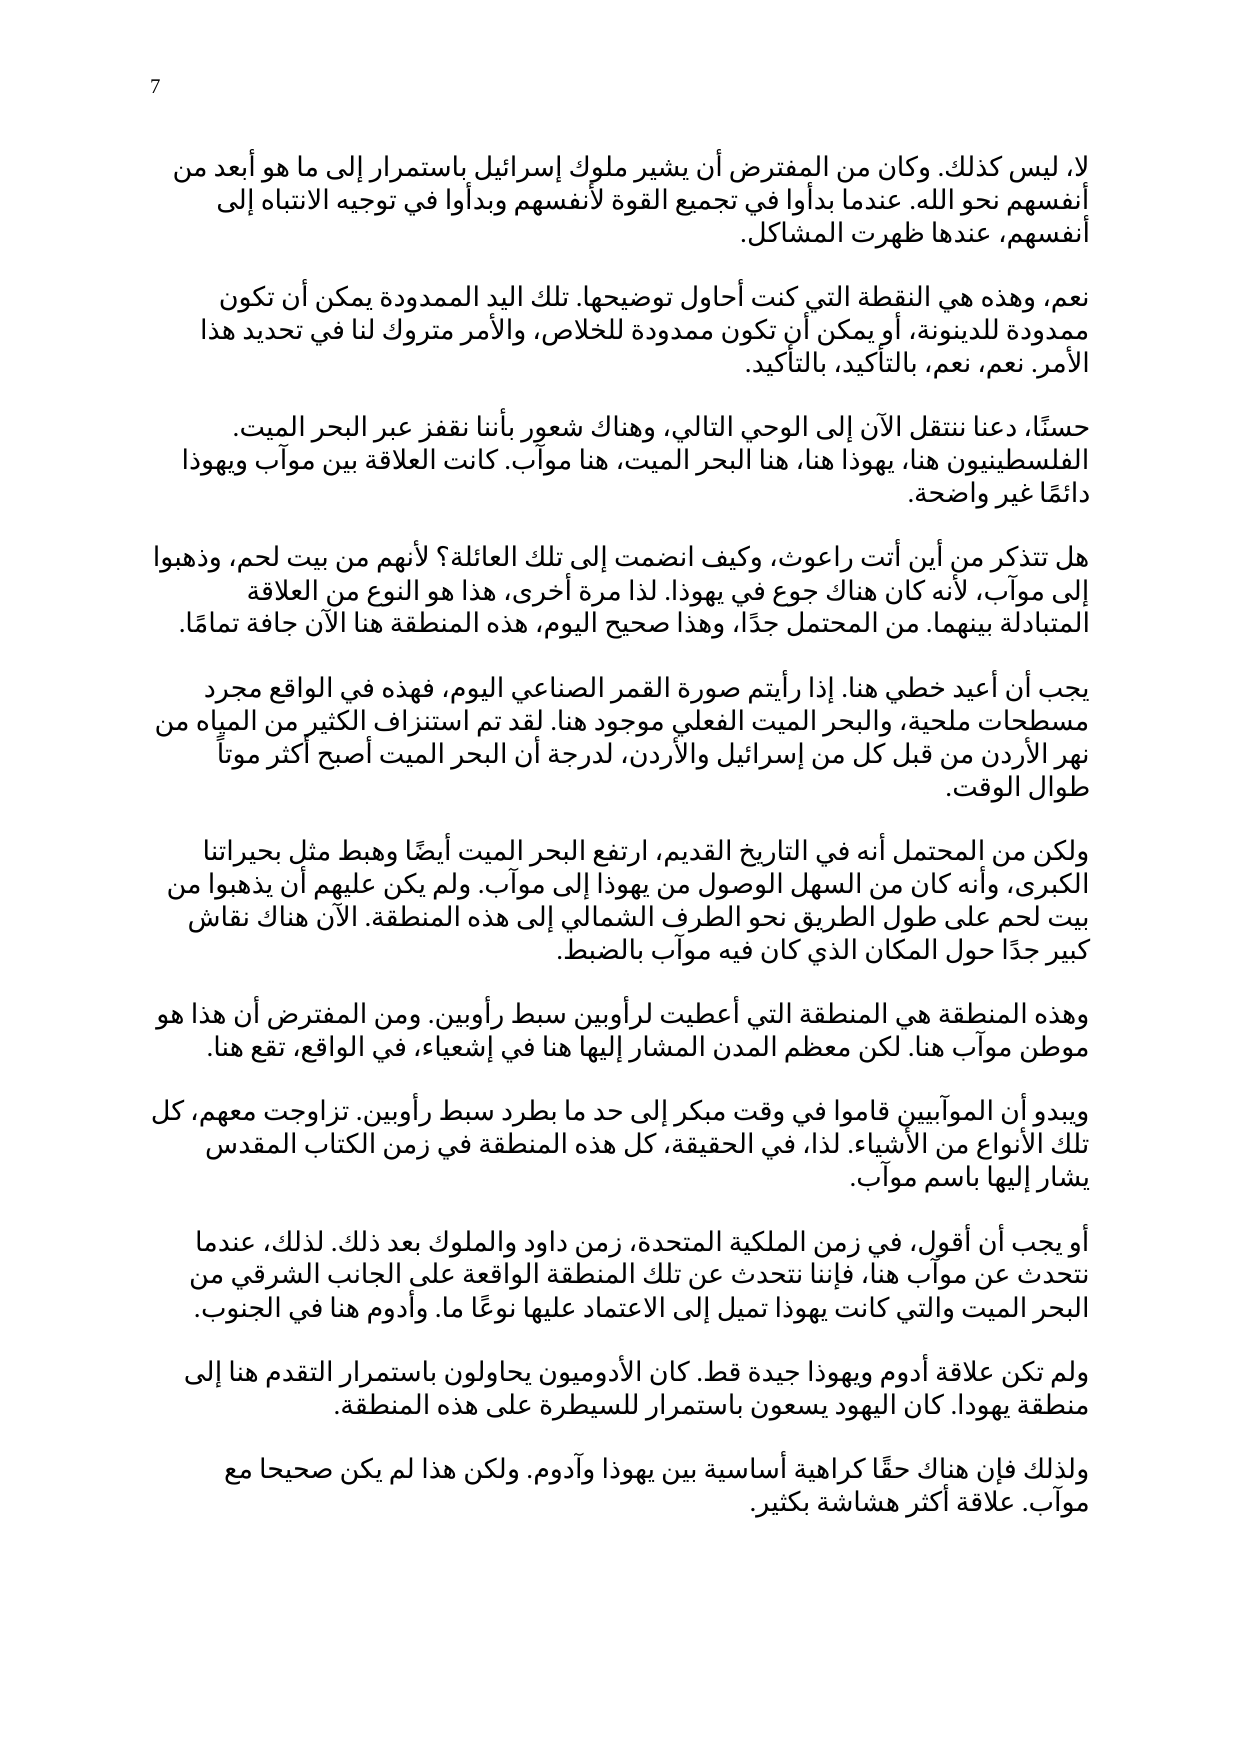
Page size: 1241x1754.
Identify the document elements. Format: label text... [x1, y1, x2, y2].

text يجب أن أعيد خطي هنا. إذا رأيتم صورة القمر الصناعي اليوم، فهذه في الواقع مجرد مسطحات ملحية، والبحر الميت الفعلي موجود هنا. لقد تم استنزاف الكثير من المياه من نهر الأردن من قبل كل من إسرائيل والأردن، لدرجة أن البحر الميت أصبح أكثر موتاً طوال الوقت. [150, 671, 1090, 803]
text حسنًا، دعنا ننتقل الآن إلى الوحي التالي، وهناك شعور بأننا نقفز عبر البحر الميت. الفلسطينيون هنا، يهوذا هنا، هنا البحر الميت، هنا موآب. كانت العلاقة بين موآب ويهوذا دائمًا غير واضحة. [150, 410, 1090, 509]
text أو يجب أن أقول، في زمن الملكية المتحدة، زمن داود والملوك بعد ذلك. لذلك، عندما نتحدث عن موآب هنا، فإننا نتحدث عن تلك المنطقة الواقعة على الجانب الشرقي من البحر الميت والتي كانت يهوذا تميل إلى الاعتماد عليها نوعًا ما. وأدوم هنا في الجنوب. [150, 1225, 1090, 1324]
text ولم تكن علاقة أدوم ويهوذا جيدة قط. كان الأدوميون يحاولون باستمرار التقدم هنا إلى منطقة يهودا. كان اليهود يسعون باستمرار للسيطرة على هذه المنطقة. [150, 1355, 1090, 1421]
text نعم، وهذه هي النقطة التي كنت أحاول توضيحها. تلك اليد الممدودة يمكن أن تكون ممدودة للدينونة، أو يمكن أن تكون ممدودة للخلاص، والأمر متروك لنا في تحديد هذا الأمر. نعم، نعم، بالتأكيد، بالتأكيد. [150, 280, 1090, 379]
text هل تتذكر من أين أتت راعوث، وكيف انضمت إلى تلك العائلة؟ لأنهم من بيت لحم، وذهبوا إلى موآب، لأنه كان هناك جوع في يهوذا. لذا مرة أخرى، هذا هو النوع من العلاقة المتبادلة بينهما. من المحتمل جدًا، وهذا صحيح اليوم، هذه المنطقة هنا الآن جافة تمامًا. [150, 541, 1090, 640]
text ويبدو أن الموآبيين قاموا في وقت مبكر إلى حد ما بطرد سبط رأوبين. تزاوجت معهم، كل تلك الأنواع من الأشياء. لذا، في الحقيقة، كل هذه المنطقة في زمن الكتاب المقدس يشار إليها باسم موآب. [150, 1094, 1090, 1193]
text لا، ليس كذلك. وكان من المفترض أن يشير ملوك إسرائيل باستمرار إلى ما هو أبعد من أنفسهم نحو الله. عندما بدأوا في تجميع القوة لأنفسهم وبدأوا في توجيه الانتباه إلى أنفسهم، عندها ظهرت المشاكل. [150, 150, 1090, 249]
text ولذلك فإن هناك حقًا كراهية أساسية بين يهوذا وآدوم. ولكن هذا لم يكن صحيحا مع موآب. علاقة أكثر هشاشة بكثير. [150, 1452, 1090, 1518]
text وهذه المنطقة هي المنطقة التي أعطيت لرأوبين سبط رأوبين. ومن المفترض أن هذا هو موطن موآب هنا. لكن معظم المدن المشار إليها هنا في إشعياء، في الواقع، تقع هنا. [150, 997, 1090, 1063]
text ولكن من المحتمل أنه في التاريخ القديم، ارتفع البحر الميت أيضًا وهبط مثل بحيراتنا الكبرى، وأنه كان من السهل الوصول من يهوذا إلى موآب. ولم يكن عليهم أن يذهبوا من بيت لحم على طول الطريق نحو الطرف الشمالي إلى هذه المنطقة. الآن هناك نقاش كبير جدًا حول المكان الذي كان فيه موآب بالضبط. [150, 834, 1090, 966]
